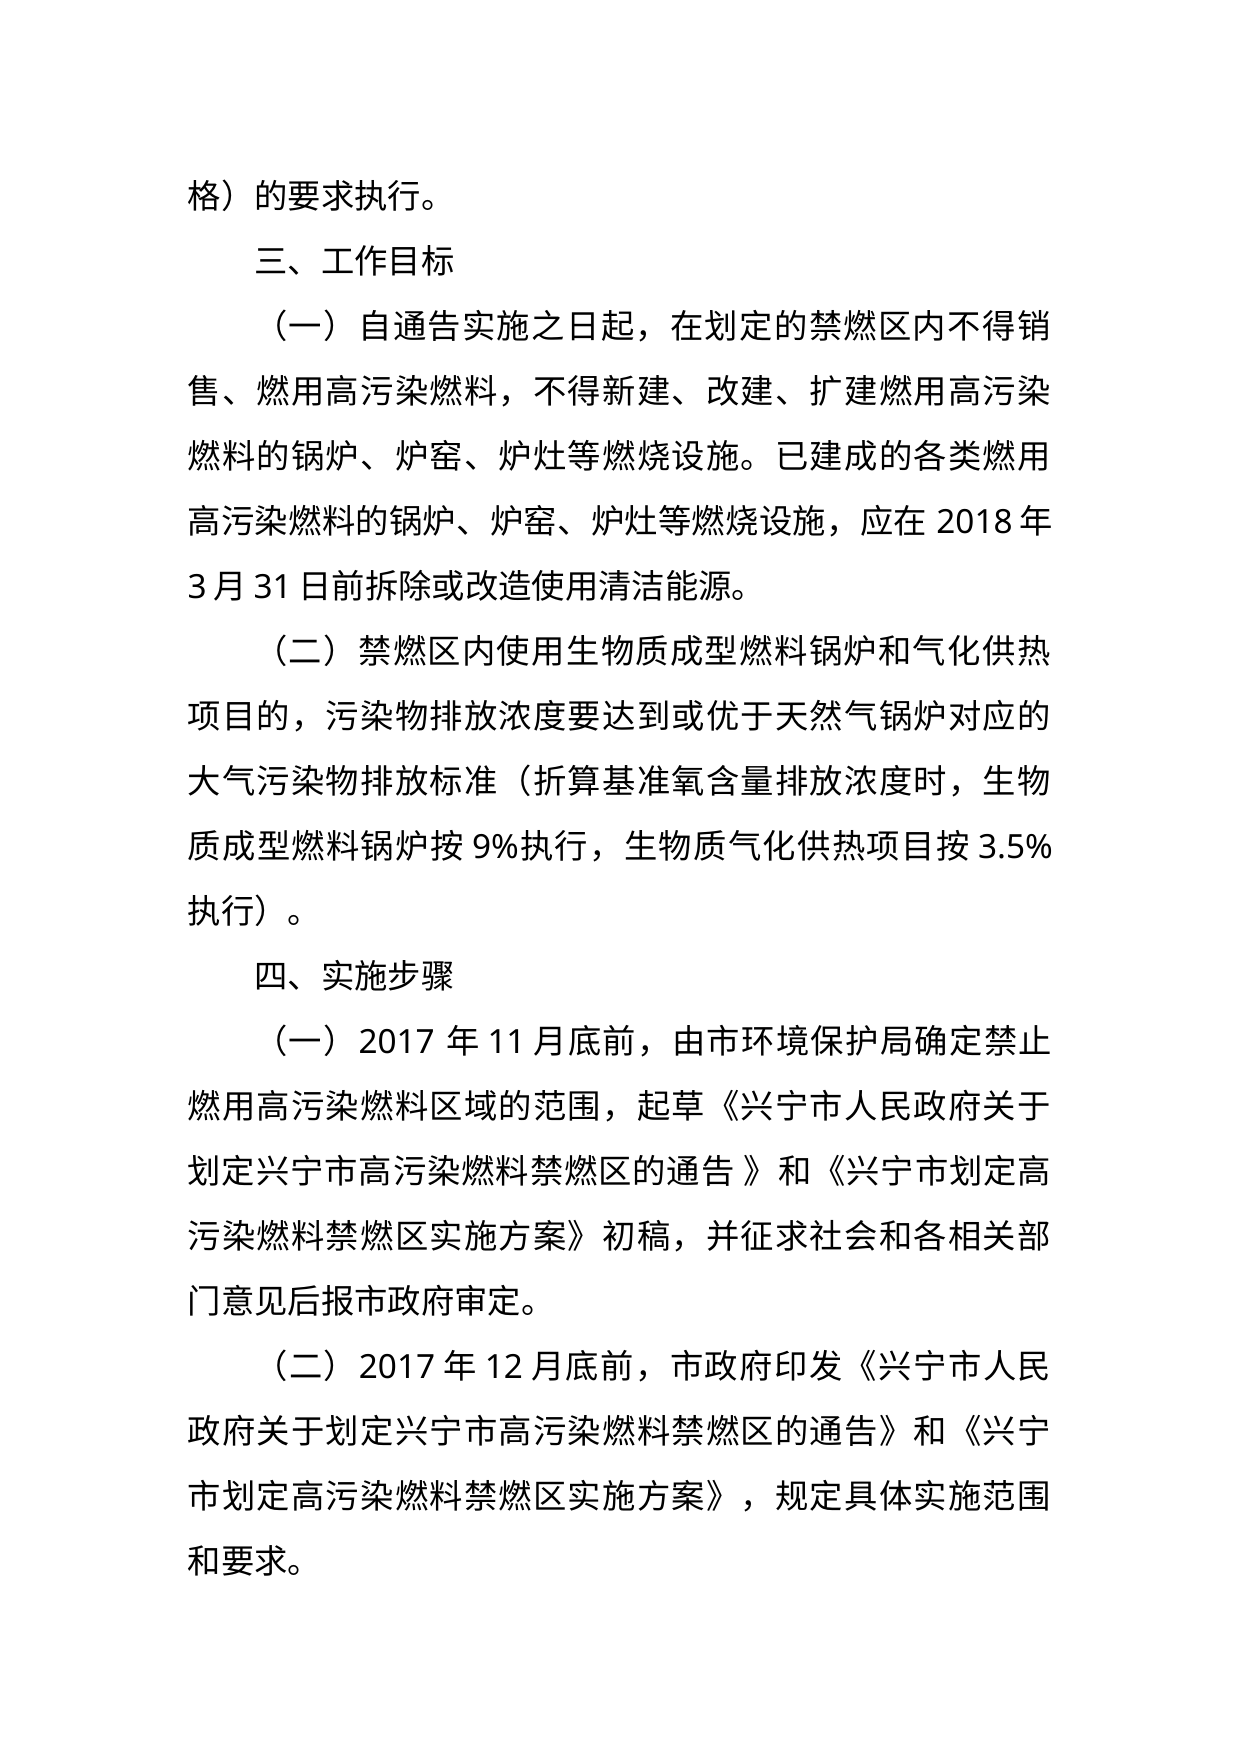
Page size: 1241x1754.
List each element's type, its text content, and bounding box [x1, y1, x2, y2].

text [187, 162, 1053, 227]
text 四、实施步骤 [187, 942, 1053, 1007]
text （二）2017年12月底前，市政府印发《兴宁市人民政府关于划定兴宁市高污染燃料禁燃区的通告》和《兴宁市划定高污染燃料禁燃区实施方案》，规定具体实施范围和要求。 [187, 1332, 1053, 1592]
text （二）禁燃区内使用生物质成型燃料锅炉和气化供热项目的，污染物排放浓度要达到或优于天然气锅炉对应的大气污染物排放标准（折算基准氧含量排放浓度时，生物质成型燃料锅炉按9%执行，生物质气化供热项目按3.5%执行）。 [187, 617, 1053, 942]
text （一）2017 年11月底前，由市环境保护局确定禁止燃用高污染燃料区域的范围，起草《兴宁市人民政府关于划定兴宁市高污染燃料禁燃区的通告 》和《兴宁市划定高污染燃料禁燃区实施方案》初稿，并征求社会和各相关部门意见后报市政府审定。 [187, 1007, 1053, 1332]
text （一）自通告实施之日起，在划定的禁燃区内不得销售、燃用高污染燃料，不得新建、改建、扩建燃用高污染燃料的锅炉、炉窑、炉灶等燃烧设施。已建成的各类燃用高污染燃料的锅炉、炉窑、炉灶等燃烧设施，应在2018年3月31日前拆除或改造使用清洁能源。 [187, 292, 1053, 617]
text 三、工作目标 [187, 227, 1053, 292]
